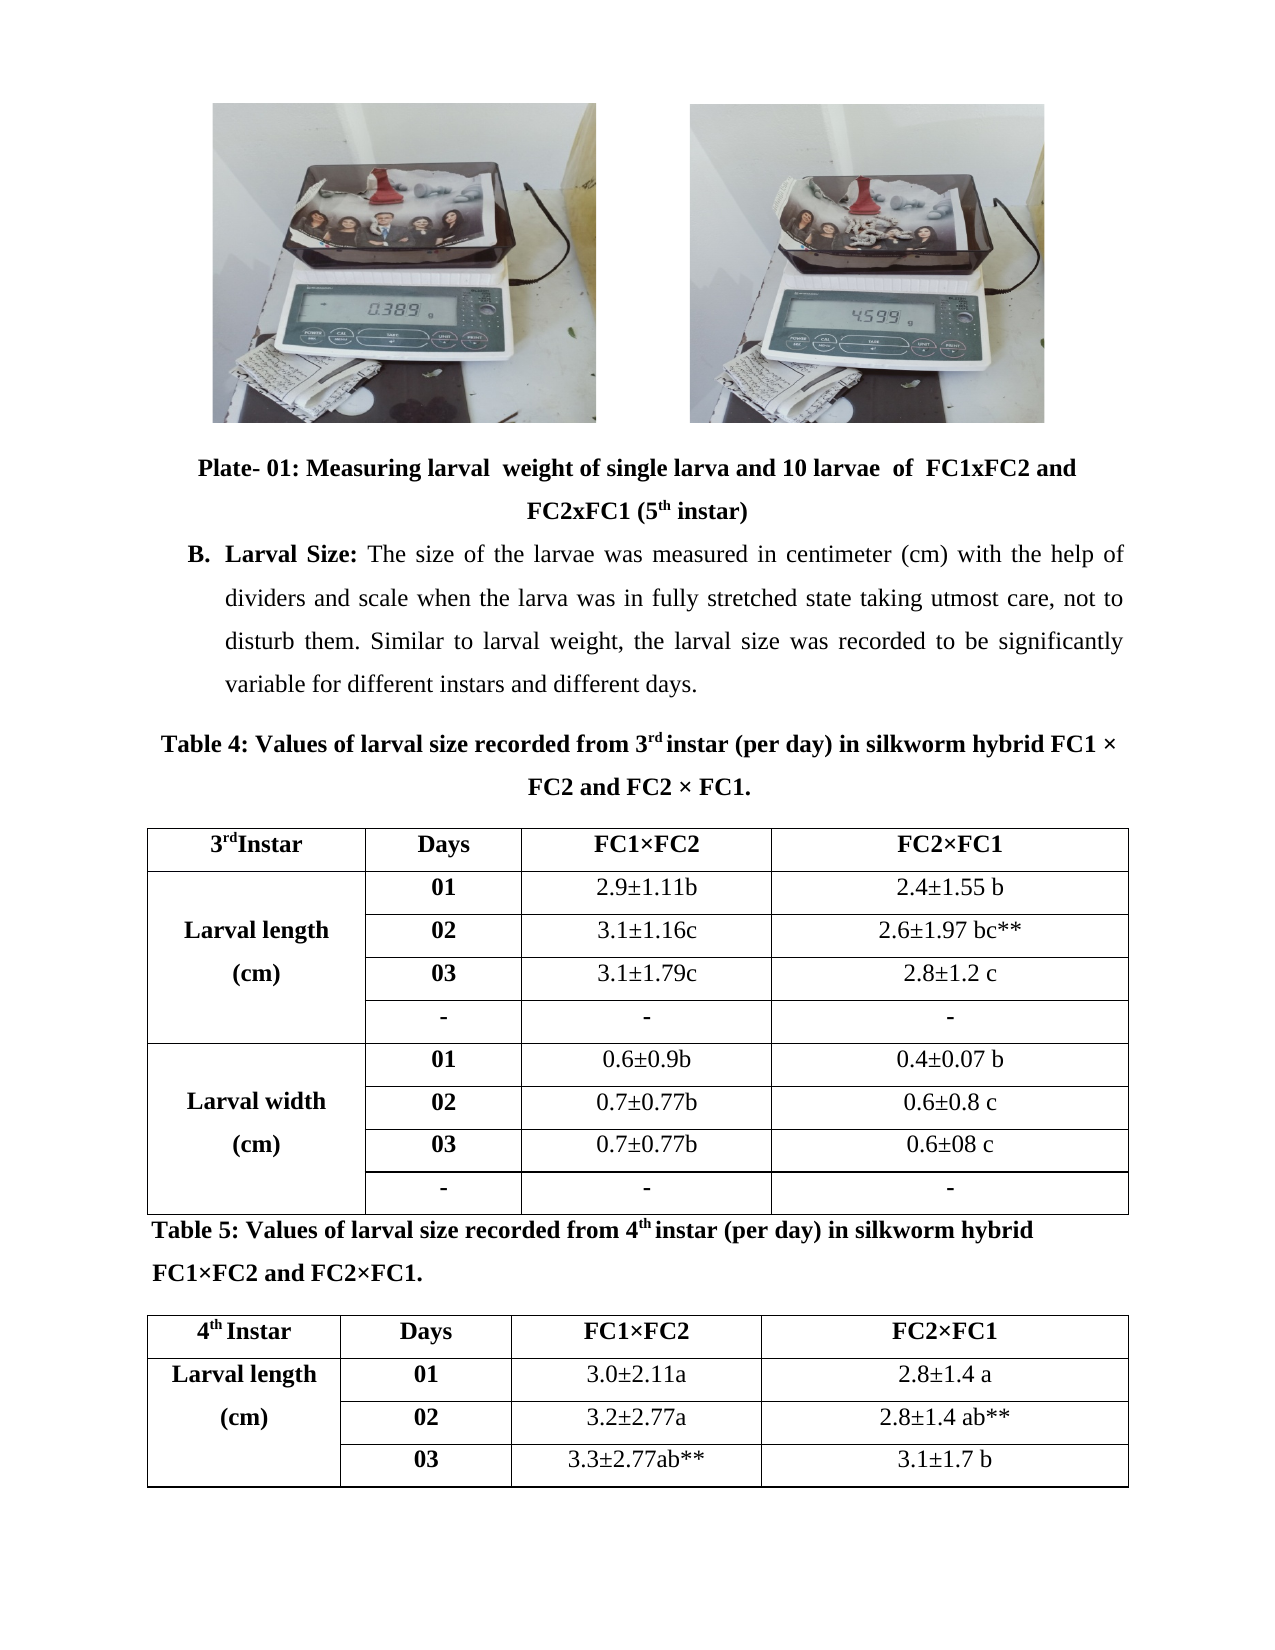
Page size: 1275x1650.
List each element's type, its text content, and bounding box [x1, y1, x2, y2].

table_cell 03 [366, 958, 521, 1000]
table_cell 2.8±1.4 a [762, 1359, 1128, 1401]
list Larval Size: The size of the larvae was measured in centimeter (cm) with the help of dividers and scale when the larva was in fully stretched state taking utmost care, not to disturb them. Similar to larval weight, the larval size was recorded to be significantly variable for different instars and different days. [187, 539, 1125, 698]
table_cell 02 [341, 1402, 511, 1443]
table_cell 0.4±0.07 b [772, 1044, 1128, 1086]
table_cell 3.1±1.79c [522, 958, 771, 1000]
picture [689, 104, 1045, 423]
table_header Days [366, 829, 521, 871]
table_cell 02 [366, 1087, 521, 1128]
table_cell - [772, 1001, 1128, 1043]
table_cell 2.4±1.55 b [772, 872, 1128, 914]
table_cell 3.0±2.11a [512, 1359, 761, 1401]
table_cell Larval length (cm) [148, 872, 365, 1043]
table_cell Larval length (cm) [148, 1359, 340, 1486]
picture [212, 103, 597, 423]
table_cell 2.8±1.4 ab** [762, 1402, 1128, 1443]
table_cell 03 [366, 1130, 521, 1171]
table_cell 01 [366, 872, 521, 914]
text Table 4: Values of larval size recorded from 3rd instar (per day) in silkworm hybrid FC1 × FC2 and FC2 × FC1. [151, 729, 1127, 801]
table_cell 0.7±0.77b [522, 1087, 771, 1128]
table_cell 3.1±1.16c [522, 915, 771, 957]
table_cell 02 [366, 915, 521, 957]
table_cell - [366, 1001, 521, 1043]
table_cell 2.9±1.11b [522, 872, 771, 914]
table_cell Larval width (cm) [148, 1044, 365, 1214]
table_cell 3.3±2.77ab** [512, 1445, 761, 1486]
subtitle Table 5: Values of larval size recorded from 4th instar (per day) in silkworm hybrid FC1×FC2 and FC2×FC1. [151, 1215, 1127, 1287]
table_cell 0.7±0.77b [522, 1130, 771, 1171]
table_header 4th Instar [148, 1316, 340, 1358]
table_cell - [772, 1173, 1128, 1214]
table_cell 2.8±1.2 c [772, 958, 1128, 1000]
table_cell 2.6±1.97 bc** [772, 915, 1128, 957]
table_cell - [366, 1173, 521, 1214]
table_cell 3.2±2.77a [512, 1402, 761, 1443]
table_header FC2×FC1 [772, 829, 1128, 871]
text Plate- 01: Measuring larval weight of single larva and 10 larvae of FC1xFC2 and FC2xFC1 (5th instar) [150, 453, 1124, 525]
table_cell - [522, 1173, 771, 1214]
table_cell 01 [366, 1044, 521, 1086]
table_cell 03 [341, 1445, 511, 1486]
table_cell 0.6±0.9b [522, 1044, 771, 1086]
table_header Days [341, 1316, 511, 1358]
table_header FC2×FC1 [762, 1316, 1128, 1358]
table_header FC1×FC2 [512, 1316, 761, 1358]
table_header 3rdInstar [148, 829, 365, 871]
table_cell 0.6±0.8 c [772, 1087, 1128, 1128]
table_cell 01 [341, 1359, 511, 1401]
table_cell 0.6±08 c [772, 1130, 1128, 1171]
table_cell - [522, 1001, 771, 1043]
table_cell 3.1±1.7 b [762, 1445, 1128, 1486]
table_header FC1×FC2 [522, 829, 771, 871]
